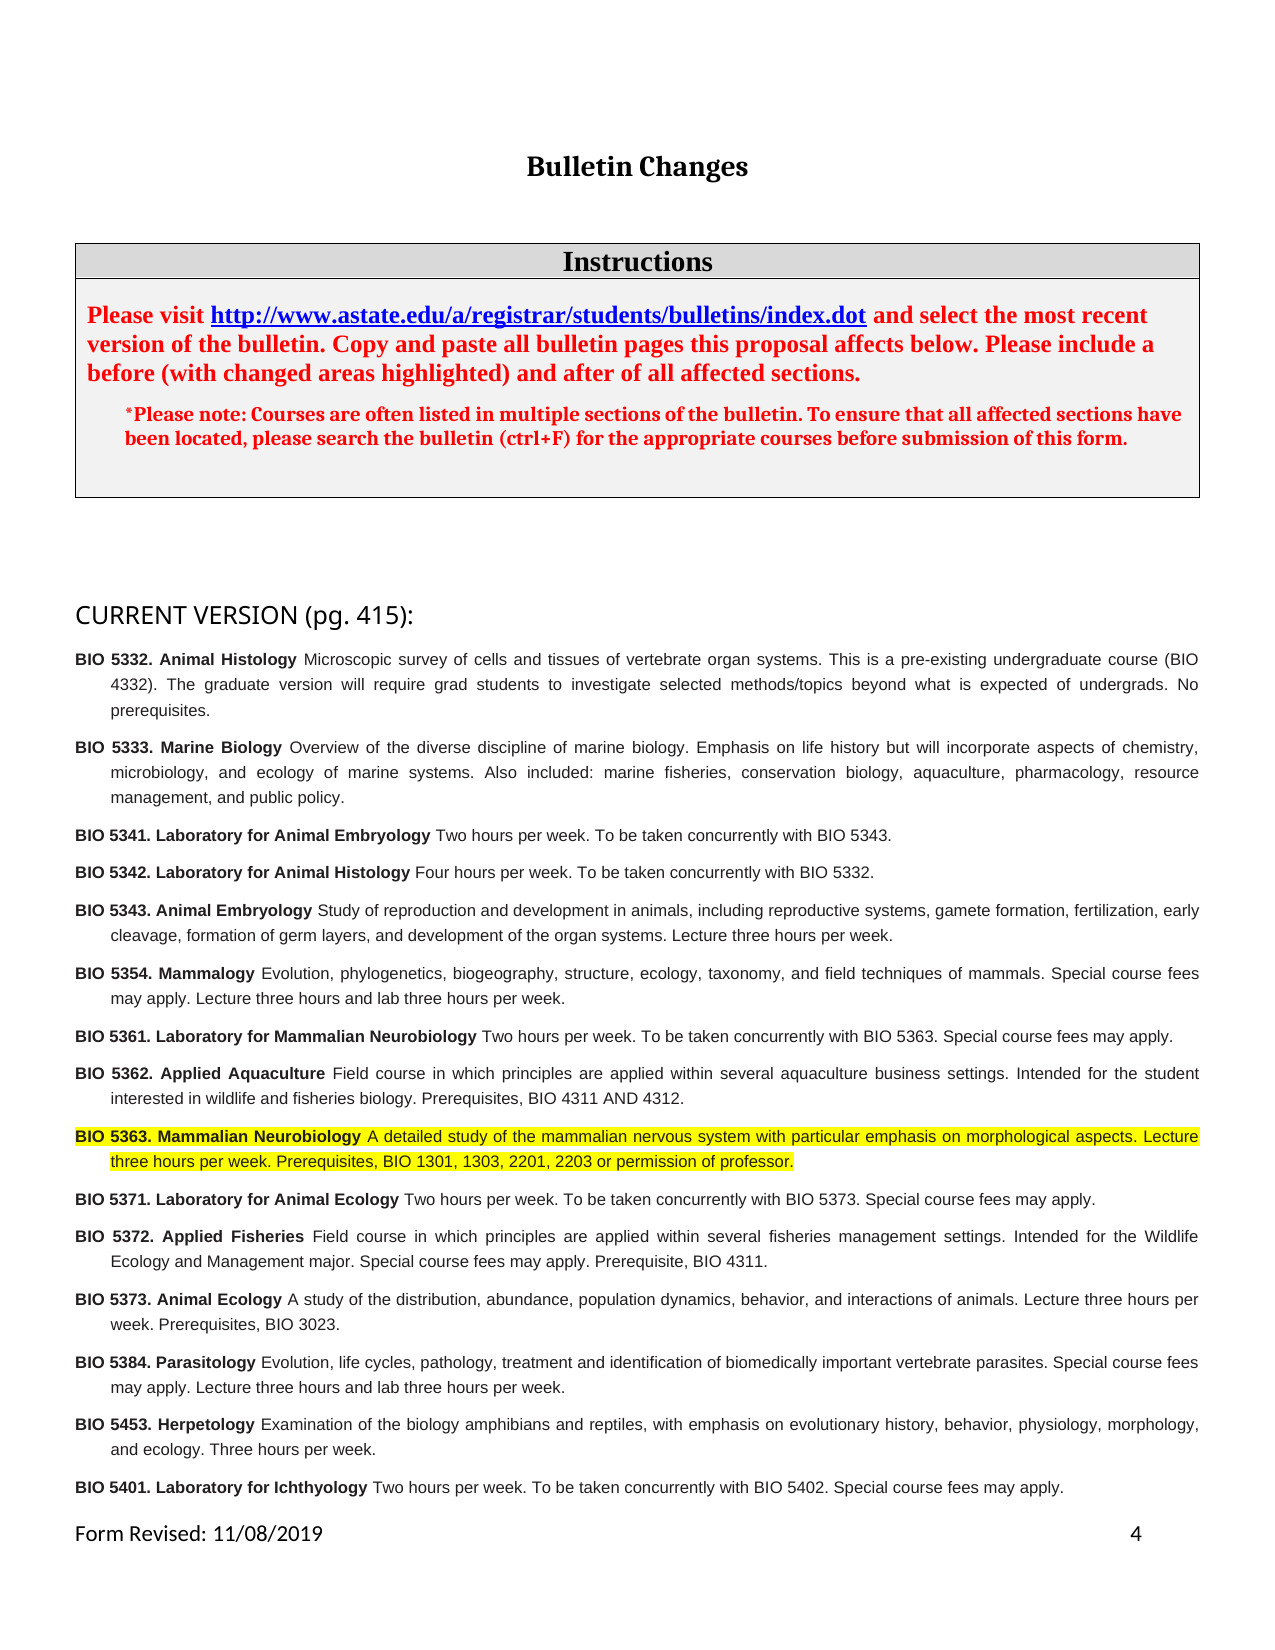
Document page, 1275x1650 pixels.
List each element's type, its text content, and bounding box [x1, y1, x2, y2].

table_cell Please visit http://www.astate.edu/a/registrar/students/bulletins/index.dot and select the most recent version of the bulletin. Copy and paste all bulletin pages this proposal affects below. Please include a before (with changed areas highlighted) and after of all affected sections. *Please note: Courses are often listed in multiple sections of the bulletin. To ensure that all affected sections have been located, please search the bulletin (ctrl+F) for the appropriate courses before submission of this form. [76, 279, 1199, 497]
table_header Instructions [76, 244, 1199, 277]
text Bulletin Changes [75, 150, 1200, 183]
